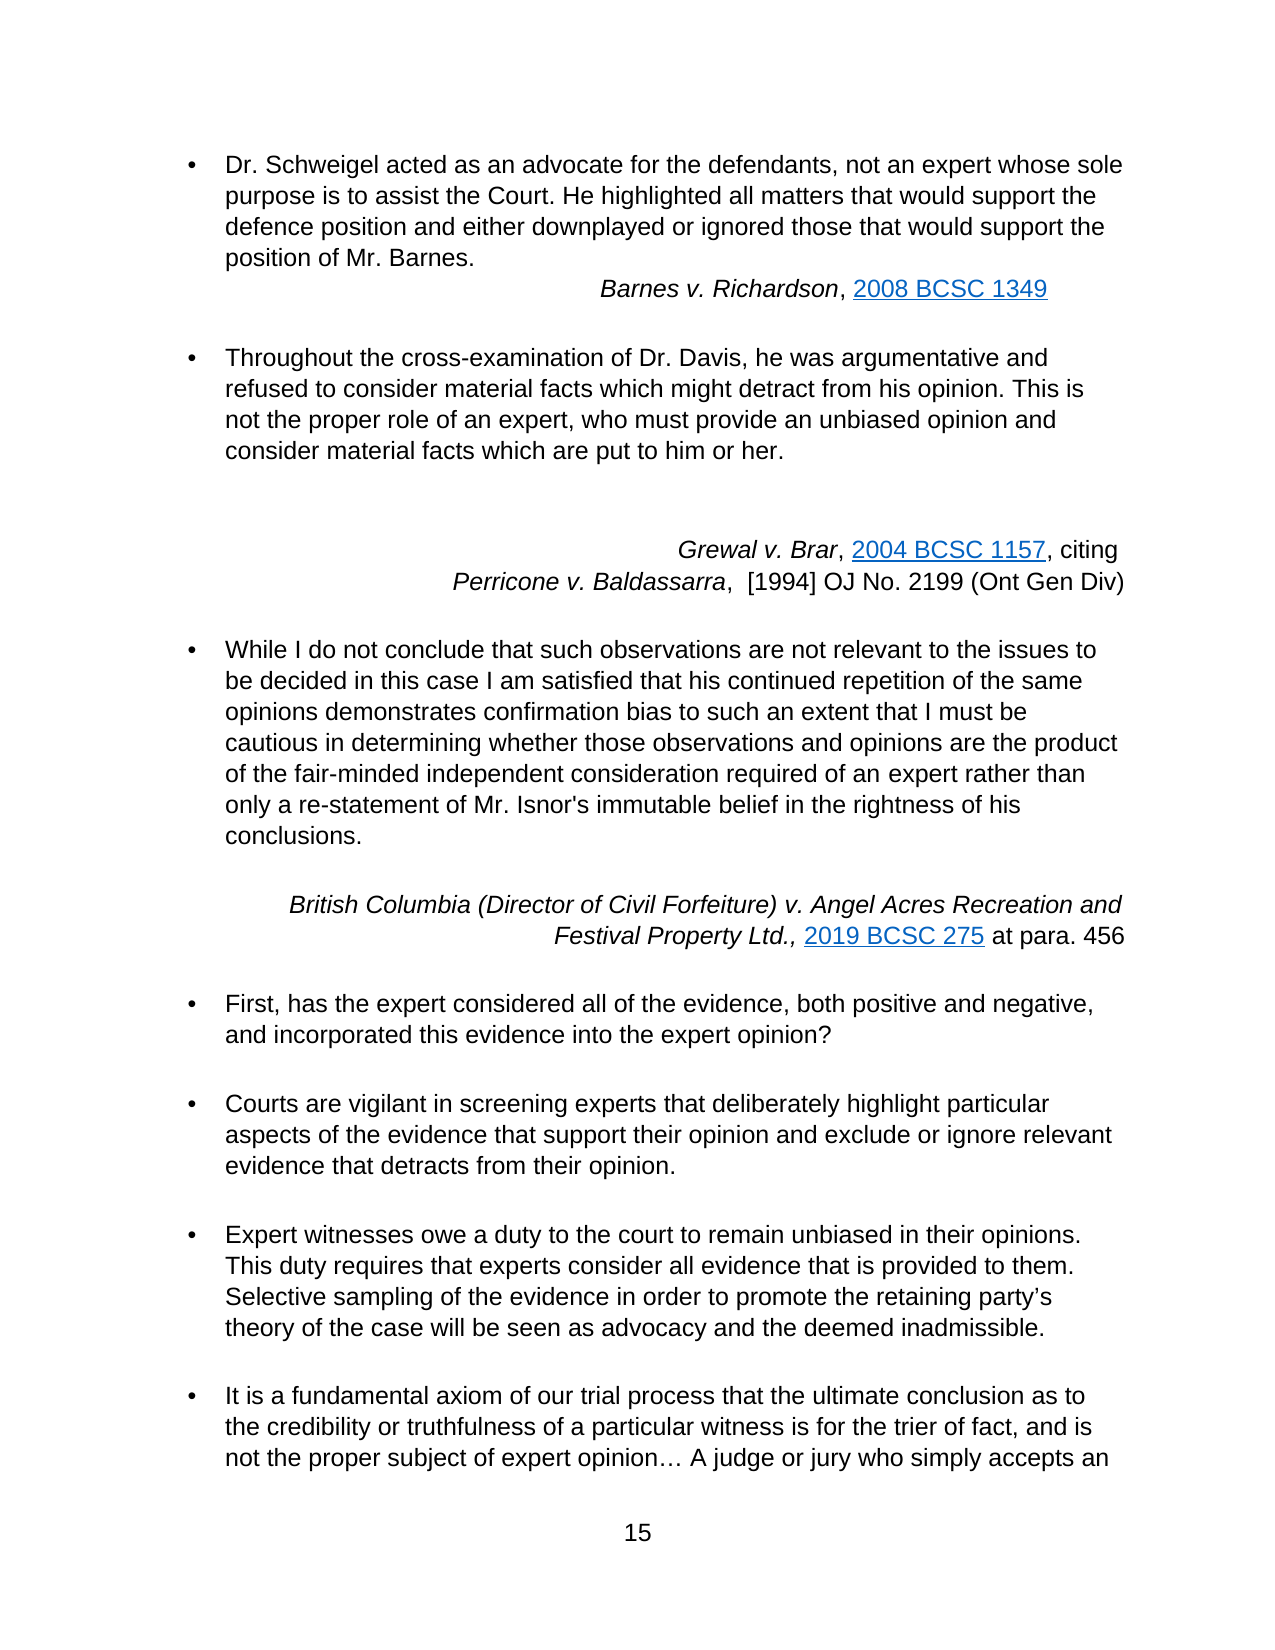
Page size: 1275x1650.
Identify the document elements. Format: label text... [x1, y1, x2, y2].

list First, has the expert considered all of the evidence, both positive and negative, and incorporated this evidence into the expert opinion? [187, 989, 1125, 1049]
list Dr. Schweigel acted as an advocate for the defendants, not an expert whose sole purpose is to assist the Court. He highlighted all matters that would support the defence position and either downplayed or ignored those that would support the position of Mr. Barnes. Barnes v. Richardson, 2008 BCSC 1349 [187, 150, 1125, 303]
list Expert witnesses owe a duty to the court to remain unbiased in their opinions. This duty requires that experts consider all evidence that is provided to them. Selective sampling of the evidence in order to promote the retaining party’s theory of the case will be seen as advocacy and the deemed inadmissible. [187, 1219, 1125, 1341]
list While I do not conclude that such observations are not relevant to the issues to be decided in this case I am satisfied that his continued repetition of the same opinions demonstrates confirmation bias to such an extent that I must be cautious in determining whether those observations and opinions are the product of the fair-minded independent consideration required of an expert rather than only a re-statement of Mr. Isnor's immutable belief in the rightness of his conclusions. [187, 635, 1125, 850]
list Courts are vigilant in screening experts that deliberately highlight particular aspects of the evidence that support their opinion and exclude or ignore relevant evidence that detracts from their opinion. [187, 1089, 1125, 1180]
text British Columbia (Director of Civil Forfeiture) v. Angel Acres Recreation and Festival Property Ltd., 2019 BCSC 275 at para. 456 [225, 890, 1125, 949]
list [187, 1381, 1125, 1472]
text Grewal v. Brar, 2004 BCSC 1157, citing Perricone v. Baldassarra, [1994] OJ No. 2199 (Ont Gen Div) [187, 535, 1125, 595]
list Throughout the cross-examination of Dr. Davis, he was argumentative and refused to consider material facts which might detract from his opinion. This is not the proper role of an expert, who must provide an unbiased opinion and consider material facts which are put to him or her. [187, 343, 1125, 496]
